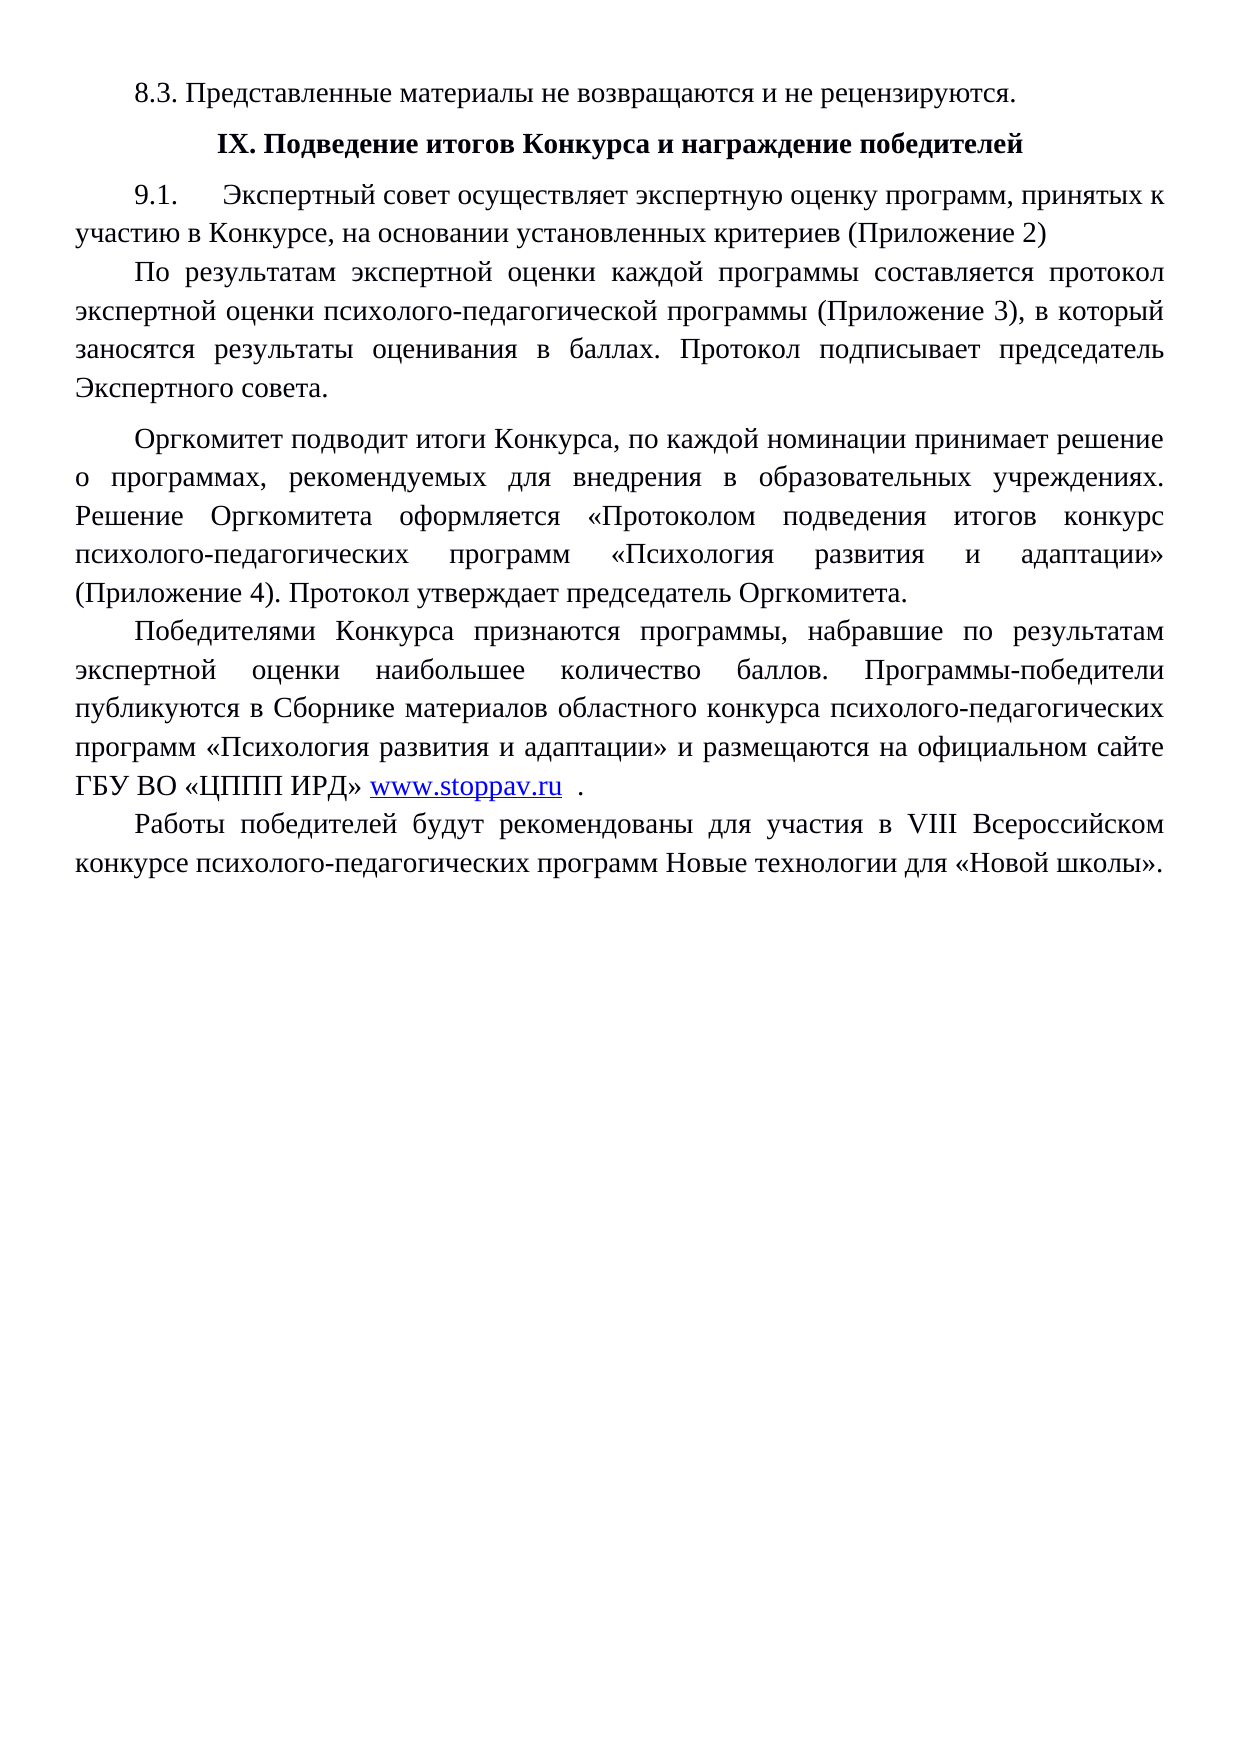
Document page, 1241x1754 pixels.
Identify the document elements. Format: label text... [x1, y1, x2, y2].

text Победителями Конкурса признаются программы, набравшие по результатам экспертной оценки наибольшее количество баллов. Программы-победители публикуются в Сборнике материалов областного конкурса психолого-педагогических программ «Психология развития и адаптации» и размещаются на официальном сайте ГБУ ВО «ЦППП ИРД» www.stoppav.ru . [75, 613, 1165, 801]
text 8.3. Представленные материалы не возвращаются и не рецензируются. [75, 75, 1165, 108]
text 9.1. Экспертный совет осуществляет экспертную оценку программ, принятых к участию в Конкурсе, на основании установленных критериев (Приложение 2) [75, 177, 1165, 249]
text Оргкомитет подводит итоги Конкурса, по каждой номинации принимает решение о программах, рекомендуемых для внедрения в образовательных учреждениях. Решение Оргкомитета оформляется «Протоколом подведения итогов конкурс психолого-педагогических программ «Психология развития и адаптации» (Приложение 4). Протокол утверждает председатель Оргкомитета. [75, 421, 1165, 608]
subtitle IX. Подведение итогов Конкурса и награждение победителей [75, 126, 1165, 159]
text Работы победителей будут рекомендованы для участия в VIII Всероссийском конкурсе психолого-педагогических программ Новые технологии для «Новой школы». [75, 806, 1165, 878]
text По результатам экспертной оценки каждой программы составляется протокол экспертной оценки психолого-педагогической программы (Приложение 3), в который заносятся результаты оценивания в баллах. Протокол подписывает председатель Экспертного совета. [75, 254, 1165, 403]
